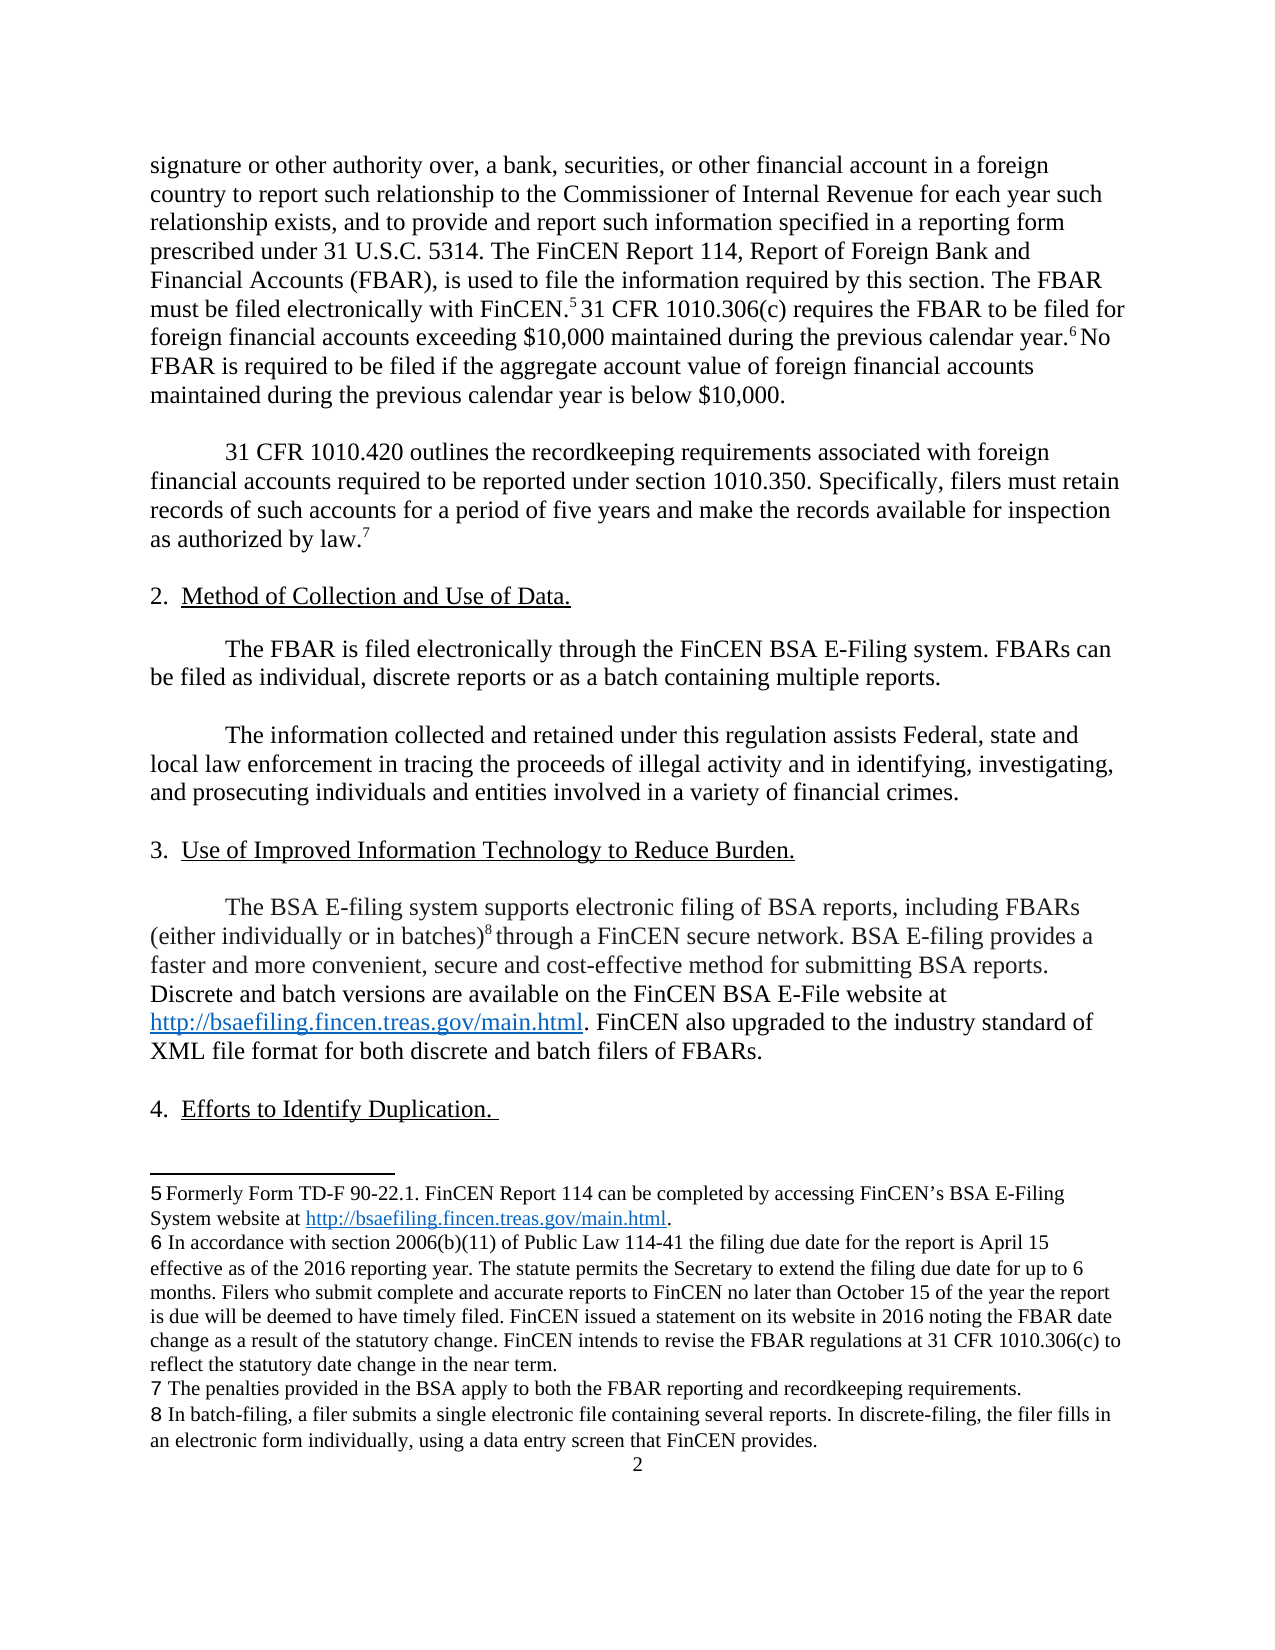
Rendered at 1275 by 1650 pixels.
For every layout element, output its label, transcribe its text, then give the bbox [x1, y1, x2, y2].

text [150, 150, 1125, 409]
text 3. Use of Improved Information Technology to Reduce Burden. [150, 835, 1125, 864]
text 31 CFR 1010.420 outlines the recordkeeping requirements associated with foreign financial accounts required to be reported under section 1010.350. Specifically, filers must retain records of such accounts for a period of five years and make the records available for inspection as authorized by law. [150, 437, 1125, 552]
text The information collected and retained under this regulation assists Federal, state and local law enforcement in tracing the proceeds of illegal activity and in identifying, investigating, and prosecuting individuals and entities involved in a variety of financial crimes. [150, 720, 1125, 806]
text 2. Method of Collection and Use of Data. [150, 581, 1125, 610]
text The BSA E-filing system supports electronic filing of BSA reports, including FBARs (either individually or in batches) through a FinCEN secure network. BSA E-filing provides a faster and more convenient, secure and cost-effective method for submitting BSA reports. Discrete and batch versions are available on the FinCEN BSA E-File website at http://bsaefiling.fincen.treas.gov/main.html. FinCEN also upgraded to the industry standard of XML file format for both discrete and batch filers of FBARs. [150, 892, 1125, 1065]
text The FBAR is filed electronically through the FinCEN BSA E-Filing system. FBARs can be filed as individual, discrete reports or as a batch containing multiple reports. [150, 634, 1125, 691]
text 4. Efforts to Identify Duplication. [150, 1094, 1125, 1122]
